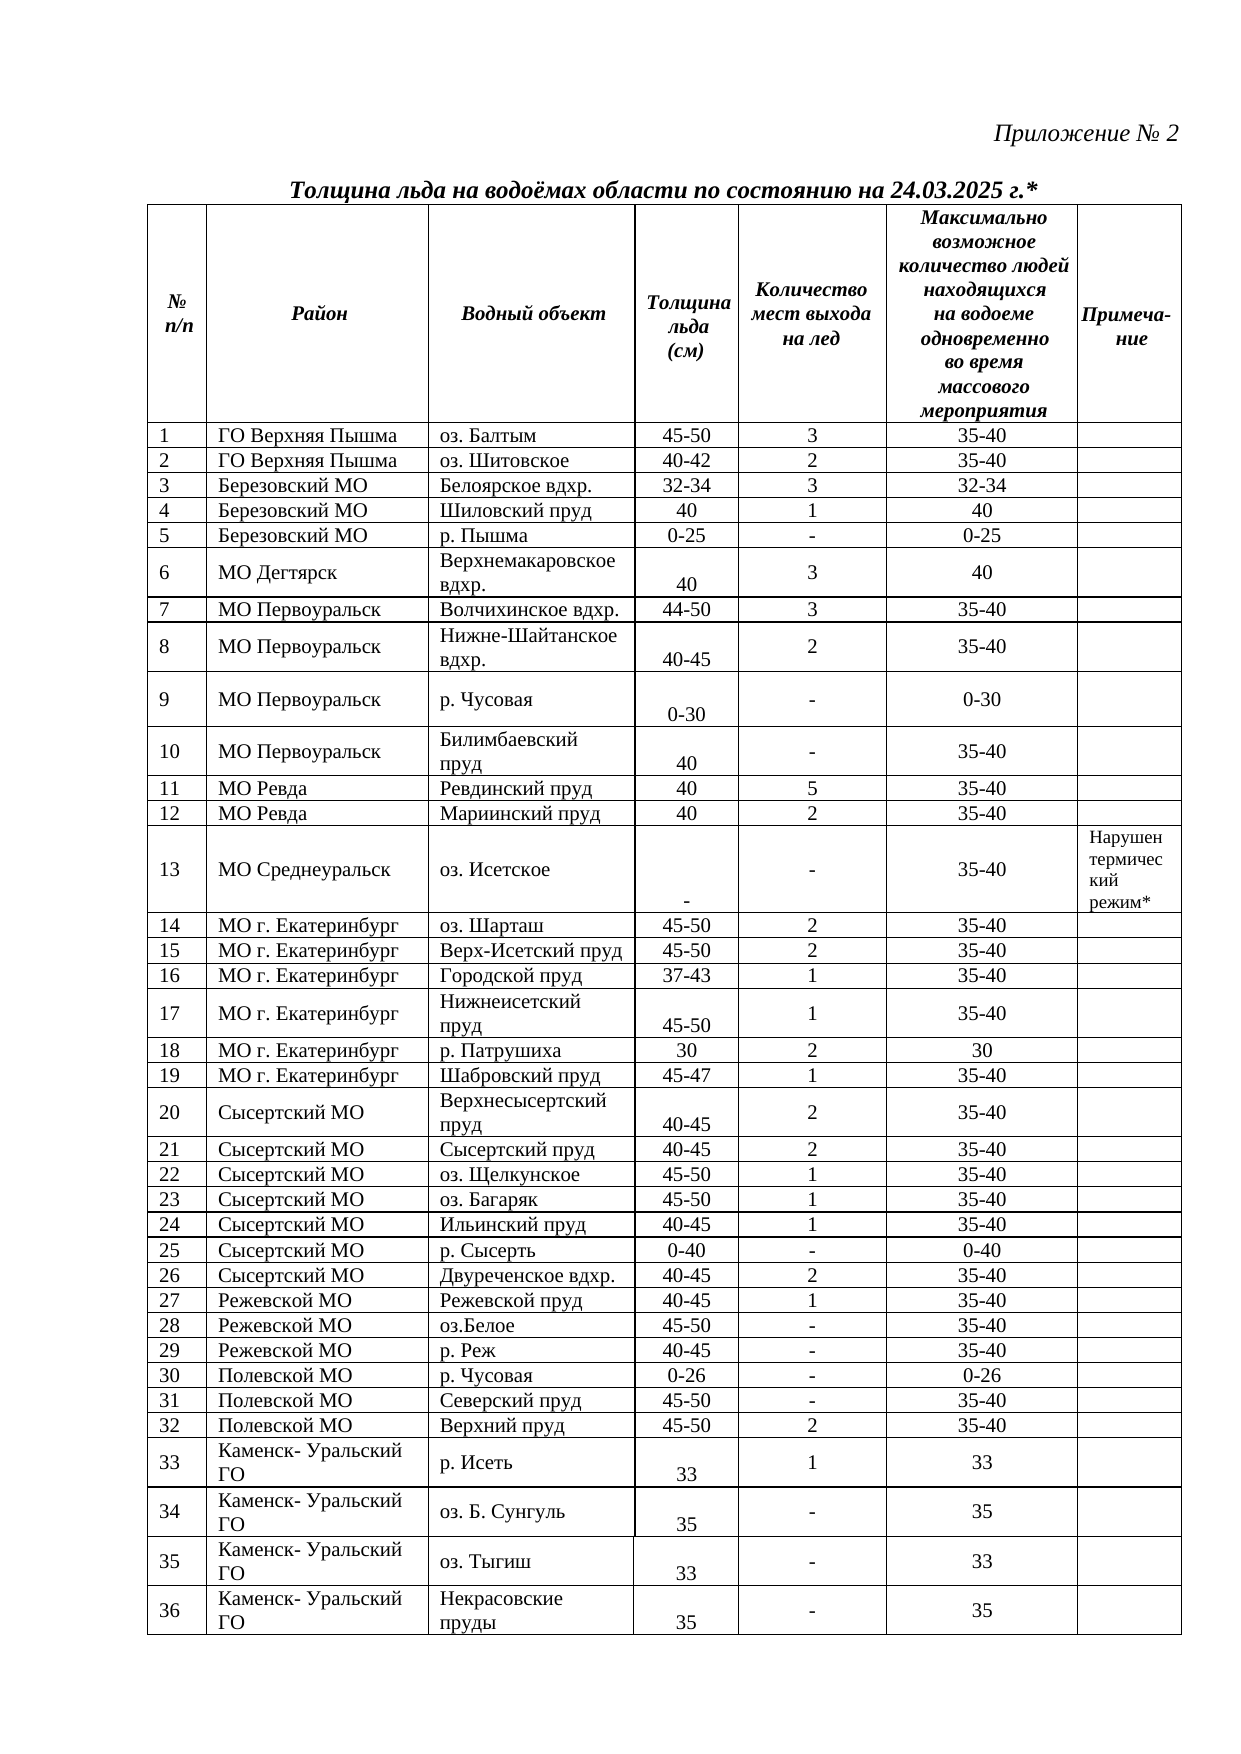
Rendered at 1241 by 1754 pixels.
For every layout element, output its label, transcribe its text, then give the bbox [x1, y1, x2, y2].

table_cell [1078, 1187, 1181, 1211]
table_cell Шиловский пруд [429, 498, 634, 522]
table_cell [1078, 1162, 1181, 1186]
table_cell 35-40 [887, 989, 1077, 1037]
table_cell [1078, 448, 1181, 472]
table_cell оз. Исетское [429, 826, 634, 912]
table_cell [1078, 1213, 1181, 1236]
table_cell Верхнемакаровское вдхр. [429, 548, 634, 596]
table_cell 0-26 [636, 1363, 738, 1387]
table_cell МО Первоуральск [207, 727, 428, 775]
table_cell 35-40 [887, 1063, 1077, 1087]
table_cell 3 [148, 473, 206, 497]
table_cell 35-40 [887, 1313, 1077, 1337]
table_cell 30 [887, 1038, 1077, 1062]
table_cell Полевской МО [207, 1388, 428, 1412]
table_cell 35-40 [887, 448, 1077, 472]
table_cell [1078, 672, 1181, 726]
table_cell 8 [148, 623, 206, 671]
table_cell 40 [636, 776, 738, 800]
table_cell 40 [636, 801, 738, 825]
table_cell Режевской МО [207, 1338, 428, 1362]
table_cell Белоярское вдхр. [429, 473, 634, 497]
table_cell Ильинский пруд [429, 1213, 634, 1236]
table_cell 3 [739, 423, 886, 447]
table_cell 0-25 [636, 523, 738, 547]
table_cell Городской пруд [429, 964, 634, 987]
table_cell 18 [148, 1038, 206, 1062]
table_cell 45-50 [636, 423, 738, 447]
table_cell 35-40 [887, 1338, 1077, 1362]
table_cell Сысертский МО [207, 1162, 428, 1186]
table_cell МО г. Екатеринбург [207, 1063, 428, 1087]
table_cell 11 [148, 776, 206, 800]
table_cell [1078, 913, 1181, 937]
table_cell 40-45 [636, 1288, 738, 1312]
table_cell 35 [148, 1537, 206, 1585]
table_cell [1078, 727, 1181, 775]
table_cell 45-50 [636, 1187, 738, 1211]
table_cell [1078, 964, 1181, 987]
table_cell оз. Тыгиш [429, 1537, 633, 1585]
table_cell 40 [636, 727, 738, 775]
table_cell Билимбаевский пруд [429, 727, 634, 775]
table_cell МО Среднеуральск [207, 826, 428, 912]
table_cell Каменск- Уральский ГО [207, 1586, 428, 1634]
table_cell 2 [739, 913, 886, 937]
table_cell 1 [739, 1063, 886, 1087]
table_cell Полевской МО [207, 1363, 428, 1387]
table_cell Сысертский МО [207, 1088, 428, 1136]
table_cell 40-45 [636, 1338, 738, 1362]
table_cell [1078, 938, 1181, 962]
table_cell р. Сысерть [429, 1238, 634, 1262]
table_cell 2 [739, 801, 886, 825]
table_cell оз. Багаряк [429, 1187, 634, 1211]
table_header Толщина льда (см) [636, 205, 738, 422]
table_cell [1078, 1363, 1181, 1387]
table_cell 2 [739, 1038, 886, 1062]
table_cell [1078, 1238, 1181, 1262]
table_cell 30 [636, 1038, 738, 1062]
table_cell 3 [739, 548, 886, 596]
table_cell Некрасовские пруды [429, 1586, 633, 1634]
table_cell 35-40 [887, 1162, 1077, 1186]
table_cell МО г. Екатеринбург [207, 913, 428, 937]
table_cell 1 [739, 989, 886, 1037]
table_cell 1 [148, 423, 206, 447]
table_cell 45-50 [636, 1413, 738, 1437]
table_cell 1 [739, 1162, 886, 1186]
table_cell 0-30 [887, 672, 1077, 726]
table_cell - [739, 1537, 886, 1585]
table_cell 44-50 [636, 598, 738, 621]
table_cell 20 [148, 1088, 206, 1136]
table_header Водный объект [429, 205, 634, 422]
table_cell 17 [148, 989, 206, 1037]
table_cell МО Первоуральск [207, 672, 428, 726]
table_cell [1078, 1137, 1181, 1161]
table_cell 40 [887, 548, 1077, 596]
table_cell оз. Шарташ [429, 913, 634, 937]
table_cell 35-40 [887, 1187, 1077, 1211]
table_cell [1078, 776, 1181, 800]
table_cell - [739, 523, 886, 547]
table_cell ГО Верхняя Пышма [207, 448, 428, 472]
table_cell МО Первоуральск [207, 623, 428, 671]
table_cell 33 [887, 1537, 1077, 1585]
table_cell Сысертский МО [207, 1213, 428, 1236]
table_cell 21 [148, 1137, 206, 1161]
table_cell МО г. Екатеринбург [207, 1038, 428, 1062]
table_cell Сысертский пруд [429, 1137, 634, 1161]
table_cell Сысертский МО [207, 1263, 428, 1287]
table_cell оз. Балтым [429, 423, 634, 447]
table_cell 3 [739, 473, 886, 497]
table_cell 2 [739, 1088, 886, 1136]
table_cell [1078, 523, 1181, 547]
table_cell 35-40 [887, 1088, 1077, 1136]
table_cell [1078, 598, 1181, 621]
table_cell [1078, 498, 1181, 522]
table_cell 9 [148, 672, 206, 726]
table_cell Нарушен термический режим* [1078, 826, 1181, 912]
table_cell Мариинский пруд [429, 801, 634, 825]
table_cell 35 [634, 1586, 738, 1634]
table_cell Двуреченское вдхр. [429, 1263, 634, 1287]
table_cell 29 [148, 1338, 206, 1362]
table_cell 35-40 [887, 598, 1077, 621]
table_cell - [739, 1388, 886, 1412]
table_cell 5 [739, 776, 886, 800]
table_cell Каменск- Уральский ГО [207, 1438, 428, 1486]
text Приложение № 2 [148, 118, 1181, 147]
table_cell 35-40 [887, 1288, 1077, 1312]
table_header Количество мест выхода на лед [739, 205, 886, 422]
table_cell 37-43 [636, 964, 738, 987]
table_cell [1078, 1388, 1181, 1412]
table_cell - [739, 1586, 886, 1634]
table_cell 2 [739, 938, 886, 962]
table_cell 1 [739, 498, 886, 522]
table_cell 5 [148, 523, 206, 547]
table_cell р. Патрушиха [429, 1038, 634, 1062]
table_cell Полевской МО [207, 1413, 428, 1437]
table_cell р. Пышма [429, 523, 634, 547]
table_cell [1078, 1313, 1181, 1337]
table_cell 7 [148, 598, 206, 621]
table_cell - [739, 1338, 886, 1362]
table_header Максимально возможное количество людей находящихся на водоеме одновременно во время массового мероприятия [887, 205, 1077, 422]
table_cell 1 [739, 1213, 886, 1236]
table_cell 35-40 [887, 1213, 1077, 1236]
table_cell [1078, 423, 1181, 447]
table_header № п/п [148, 205, 206, 422]
table_cell 31 [148, 1388, 206, 1412]
table_cell 35-40 [887, 801, 1077, 825]
table_cell 34 [148, 1488, 206, 1536]
table_cell 2 [739, 623, 886, 671]
table_cell 0-40 [887, 1238, 1077, 1262]
table_cell МО Дегтярск [207, 548, 428, 596]
table_cell 27 [148, 1288, 206, 1312]
table_cell 40-42 [636, 448, 738, 472]
table_cell Каменск- Уральский ГО [207, 1537, 428, 1585]
table_cell [1078, 1537, 1181, 1585]
table_cell [1078, 1038, 1181, 1062]
table_cell МО Ревда [207, 801, 428, 825]
table_cell 35 [887, 1586, 1077, 1634]
table_cell 35-40 [887, 776, 1077, 800]
table_cell 1 [739, 1438, 886, 1486]
table_cell 2 [148, 448, 206, 472]
table_cell [1078, 1586, 1181, 1634]
table_cell 22 [148, 1162, 206, 1186]
table_cell 4 [148, 498, 206, 522]
table_cell [1078, 1263, 1181, 1287]
table_cell Нижнеисетский пруд [429, 989, 634, 1037]
table_cell Северский пруд [429, 1388, 634, 1412]
table_cell Березовский МО [207, 523, 428, 547]
table_cell Ревдинский пруд [429, 776, 634, 800]
table_cell Сысертский МО [207, 1187, 428, 1211]
table_cell МО г. Екатеринбург [207, 938, 428, 962]
table_cell 45-50 [636, 938, 738, 962]
table_cell Режевской МО [207, 1288, 428, 1312]
table_cell 10 [148, 727, 206, 775]
table_cell Сысертский МО [207, 1238, 428, 1262]
table_cell 23 [148, 1187, 206, 1211]
table_cell [1078, 989, 1181, 1037]
table_cell 40-45 [636, 1263, 738, 1287]
table_cell Верх-Исетский пруд [429, 938, 634, 962]
table_cell 13 [148, 826, 206, 912]
table_cell 40 [887, 498, 1077, 522]
table_cell 35 [636, 1488, 738, 1536]
table_cell оз.Белое [429, 1313, 634, 1337]
text Толщина льда на водоёмах области по состоянию на 24.03.2025 г.* [148, 175, 1181, 204]
table_cell 45-50 [636, 1388, 738, 1412]
table_cell 3 [739, 598, 886, 621]
table_cell Сысертский МО [207, 1137, 428, 1161]
table_cell 40 [636, 498, 738, 522]
table_cell - [739, 672, 886, 726]
table_cell р. Чусовая [429, 1363, 634, 1387]
table_cell 15 [148, 938, 206, 962]
table_cell 35-40 [887, 913, 1077, 937]
table_cell 24 [148, 1213, 206, 1236]
table_cell [1078, 623, 1181, 671]
table_cell МО Ревда [207, 776, 428, 800]
table_cell [1078, 1288, 1181, 1312]
table_cell р. Исеть [429, 1438, 634, 1486]
table_cell 35-40 [887, 423, 1077, 447]
table_cell [1078, 1063, 1181, 1087]
table_cell 19 [148, 1063, 206, 1087]
table_cell [1078, 548, 1181, 596]
table_cell Березовский МО [207, 473, 428, 497]
table_cell 1 [739, 1187, 886, 1211]
table_cell 32-34 [636, 473, 738, 497]
table_cell Волчихинское вдхр. [429, 598, 634, 621]
table_cell 33 [636, 1438, 738, 1486]
table_cell 35-40 [887, 623, 1077, 671]
table_cell 35-40 [887, 964, 1077, 987]
table_cell Березовский МО [207, 498, 428, 522]
table_cell - [739, 727, 886, 775]
table_cell 45-50 [636, 913, 738, 937]
table_cell 45-47 [636, 1063, 738, 1087]
table_cell 40-45 [636, 1137, 738, 1161]
table_cell - [739, 1363, 886, 1387]
table_cell 0-25 [887, 523, 1077, 547]
table_cell [1078, 1438, 1181, 1486]
table_cell [1078, 1338, 1181, 1362]
table_cell 0-30 [636, 672, 738, 726]
table_cell оз. Б. Сунгуль [429, 1488, 634, 1536]
table_cell [1078, 1088, 1181, 1136]
table_cell Нижне-Шайтанское вдхр. [429, 623, 634, 671]
table_cell 25 [148, 1238, 206, 1262]
table_cell [1078, 473, 1181, 497]
table_cell Верхнесысертский пруд [429, 1088, 634, 1136]
table_cell 33 [634, 1537, 738, 1585]
table_cell МО г. Екатеринбург [207, 964, 428, 987]
table_cell 2 [739, 1413, 886, 1437]
table_cell Каменск- Уральский ГО [207, 1488, 428, 1536]
table_cell 32 [148, 1413, 206, 1437]
table_cell 28 [148, 1313, 206, 1337]
table_cell 35-40 [887, 1388, 1077, 1412]
table_cell р. Чусовая [429, 672, 634, 726]
table_cell 35-40 [887, 826, 1077, 912]
table_cell Верхний пруд [429, 1413, 634, 1437]
table_cell 35-40 [887, 1413, 1077, 1437]
table_cell - [636, 826, 738, 912]
table_cell 6 [148, 548, 206, 596]
table_cell 2 [739, 448, 886, 472]
table_cell оз. Шитовское [429, 448, 634, 472]
table_cell 16 [148, 964, 206, 987]
table_cell 30 [148, 1363, 206, 1387]
table_cell р. Реж [429, 1338, 634, 1362]
table_cell - [739, 1313, 886, 1337]
table_cell 0-26 [887, 1363, 1077, 1387]
table_cell - [739, 826, 886, 912]
table_cell 35-40 [887, 727, 1077, 775]
table_cell 1 [739, 1288, 886, 1312]
table_cell 14 [148, 913, 206, 937]
table_cell 2 [739, 1137, 886, 1161]
table_cell 26 [148, 1263, 206, 1287]
table_cell 40 [636, 548, 738, 596]
table_cell 35-40 [887, 1137, 1077, 1161]
table_cell 33 [148, 1438, 206, 1486]
table_cell [1078, 801, 1181, 825]
table_cell 33 [887, 1438, 1077, 1486]
table_cell 32-34 [887, 473, 1077, 497]
table_cell 40-45 [636, 623, 738, 671]
table_cell 45-50 [636, 1313, 738, 1337]
table_cell ГО Верхняя Пышма [207, 423, 428, 447]
table_cell Шабровский пруд [429, 1063, 634, 1087]
table_cell 35-40 [887, 938, 1077, 962]
table_cell 12 [148, 801, 206, 825]
table_cell 40-45 [636, 1088, 738, 1136]
table_cell оз. Щелкунское [429, 1162, 634, 1186]
table_cell 1 [739, 964, 886, 987]
table_cell 35-40 [887, 1263, 1077, 1287]
table_cell 0-40 [636, 1238, 738, 1262]
table_header Примеча-ние [1078, 205, 1181, 422]
table_cell МО г. Екатеринбург [207, 989, 428, 1037]
table_cell 40-45 [636, 1213, 738, 1236]
table_cell 45-50 [636, 1162, 738, 1186]
table_cell [1078, 1488, 1181, 1536]
table_cell МО Первоуральск [207, 598, 428, 621]
table_cell 36 [148, 1586, 206, 1634]
table_cell Режевской МО [207, 1313, 428, 1337]
table_cell [1078, 1413, 1181, 1437]
table_cell 2 [739, 1263, 886, 1287]
table_cell 35 [887, 1488, 1077, 1536]
table_header Район [207, 205, 428, 422]
table_cell Режевской пруд [429, 1288, 634, 1312]
table_cell 45-50 [636, 989, 738, 1037]
table_cell - [739, 1238, 886, 1262]
table_cell - [739, 1488, 886, 1536]
